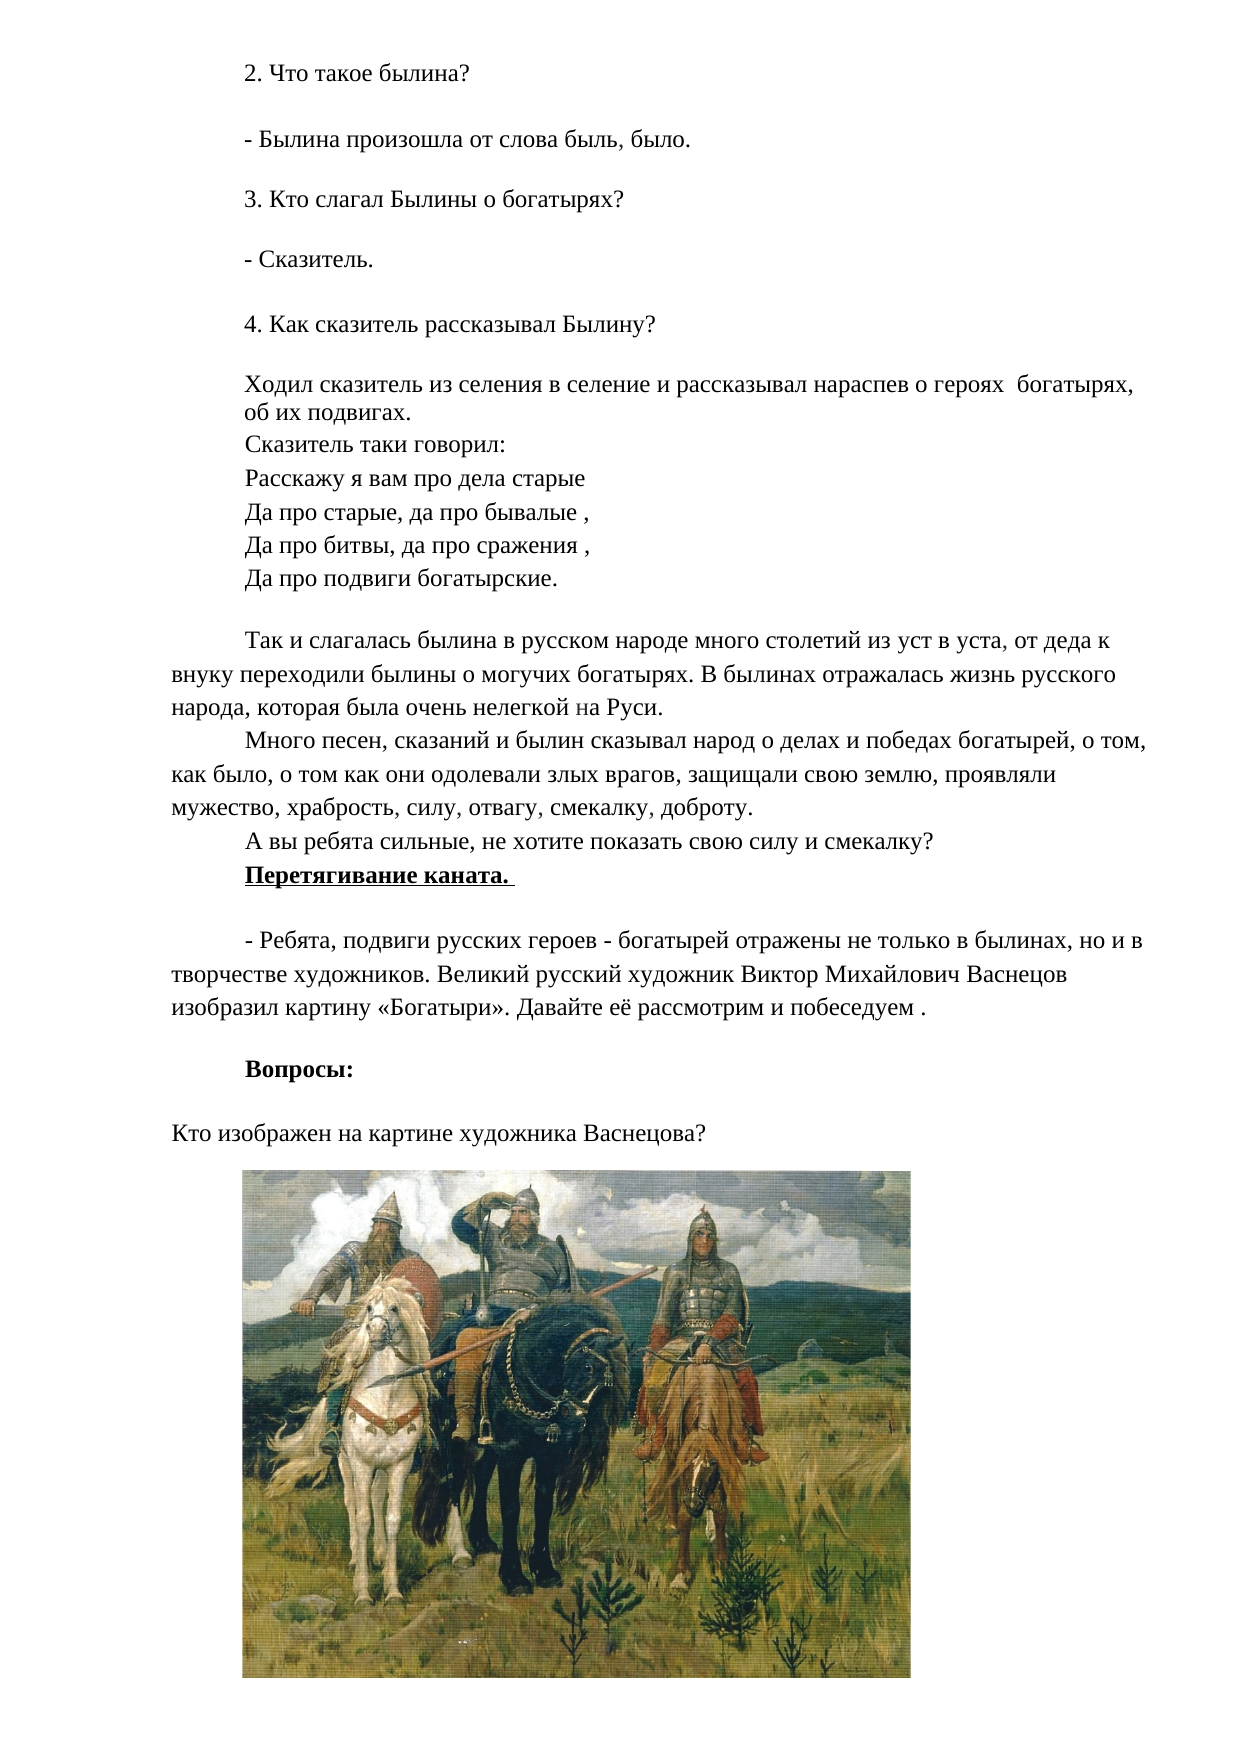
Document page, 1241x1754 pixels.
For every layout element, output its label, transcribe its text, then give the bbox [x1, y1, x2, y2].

text Ходил сказитель из селения в селение и рассказывал нараспев о героях богатырях, об их подвигах. [244, 370, 1156, 426]
text Сказитель таки говорил: [244, 426, 1156, 460]
text 4. Как сказитель рассказывал Былину? [244, 311, 1155, 338]
text Кто изображен на картине художника Васнецова? [171, 1114, 805, 1148]
text Много песен, сказаний и былин сказывал народ о делах и победах богатырей, о том, как было, о том как они одолевали злых врагов, защищали свою землю, проявляли мужество, храбрость, силу, отвагу, смекалку, доброту. [171, 722, 1156, 823]
text 2. Что такое былина? [244, 59, 1155, 87]
text - Былина произошла от слова быль, было. [244, 125, 1155, 153]
text - Ребята, подвиги русских героев - богатырей отражены не только в былинах, но и в творчестве художников. Великий русский художник Виктор Михайлович Васнецов изобразил картину «Богатыри». Давайте её рассмотрим и побеседуем . [171, 922, 1155, 1022]
text Вопросы: [245, 1053, 1155, 1083]
text - Сказитель. [244, 245, 1155, 273]
text А вы ребята сильные, не хотите показать свою силу и смекалку? Перетягивание каната. [244, 823, 1059, 890]
text Так и слагалась былина в русском народе много столетий из уст в уста, от деда к внуку переходили былины о могучих богатырях. В былинах отражалась жизнь русского нapoдa, которая была очень нелегкой на Руси. [171, 622, 1156, 722]
text Да про старые, да про бывалые , Да про битвы, да про сражения , Да про подвиги богатырские. [244, 493, 653, 593]
picture [242, 1170, 911, 1676]
text Расскажу я вам про дела старые [244, 460, 653, 493]
text 3. Кто слагал Былины о богатырях? [244, 185, 1155, 213]
